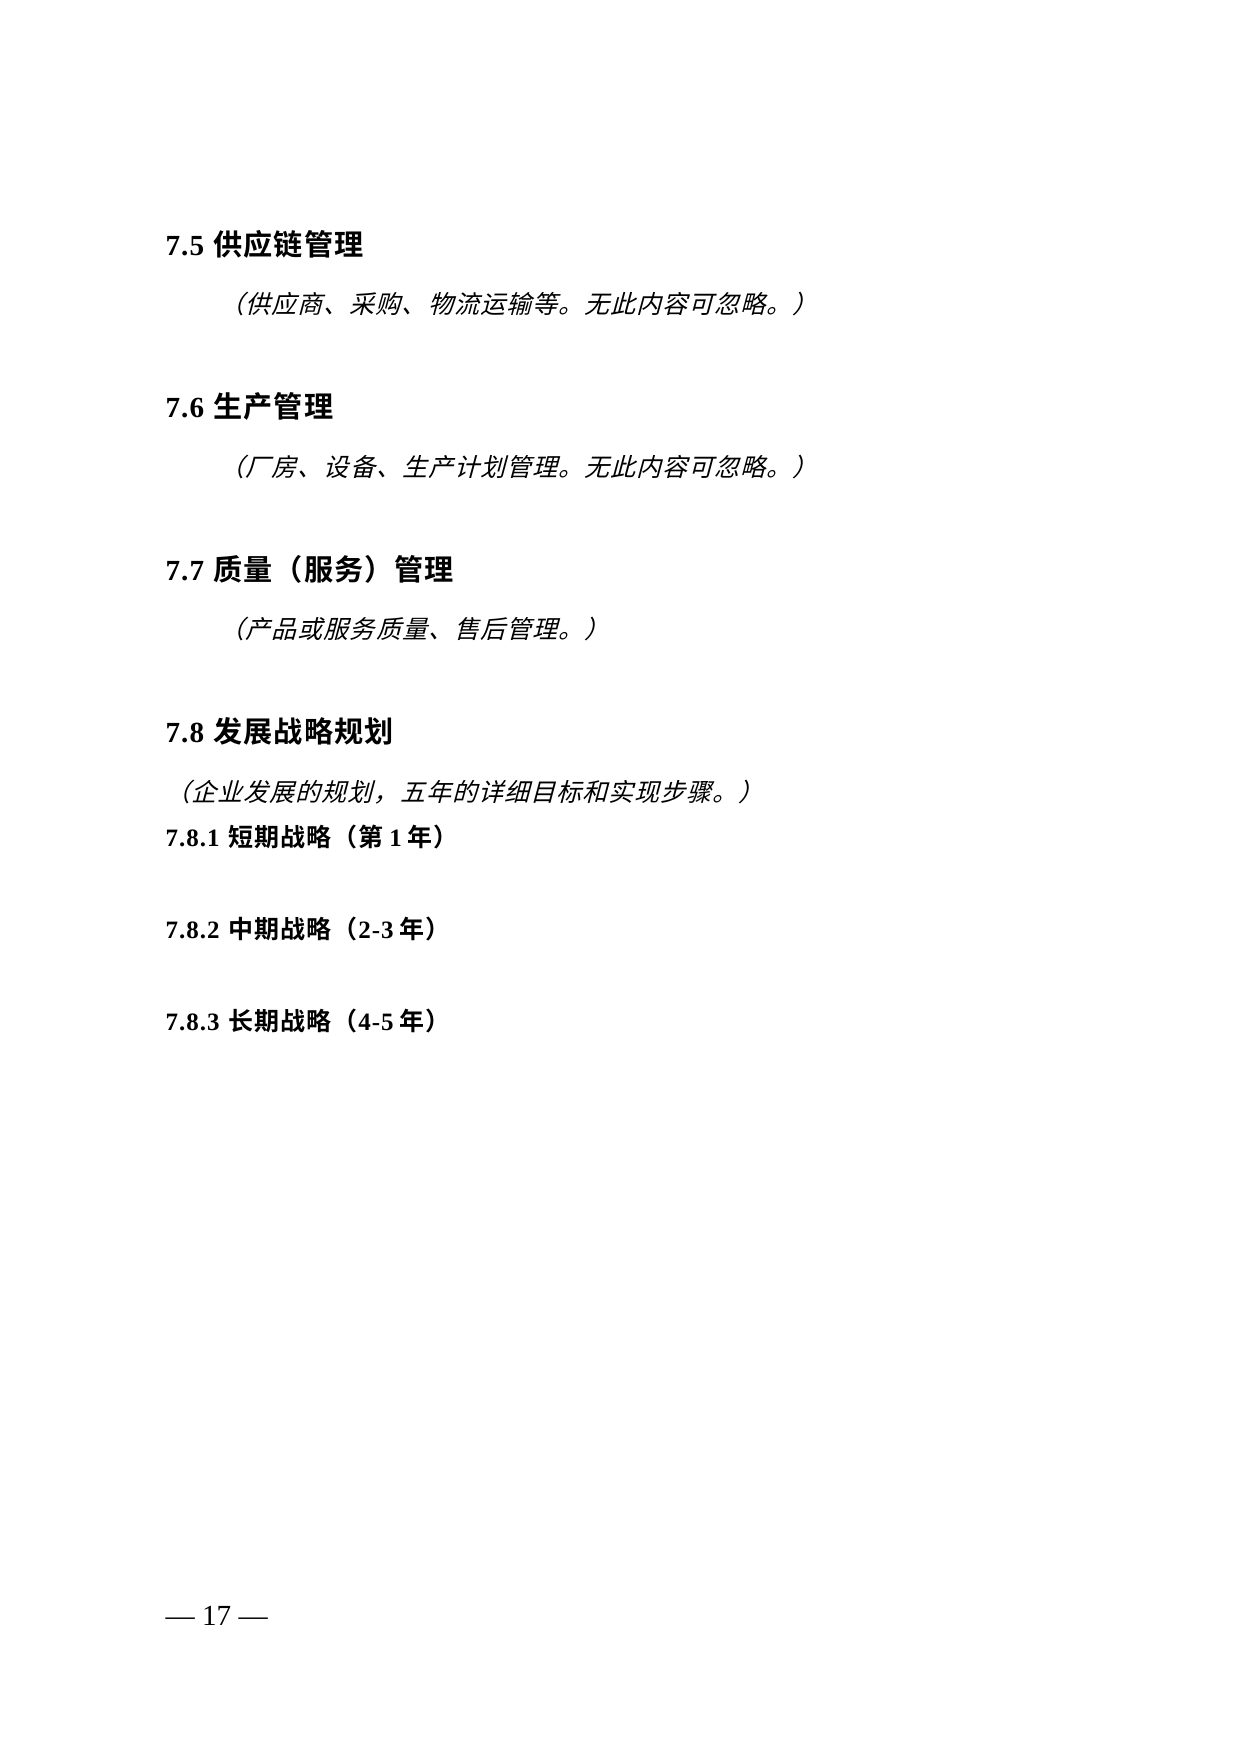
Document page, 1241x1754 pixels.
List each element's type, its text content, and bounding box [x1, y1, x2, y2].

text （产品或服务质量、售后管理。） [165, 602, 1075, 648]
text （供应商、采购、物流运输等。无此内容可忽略。） [165, 277, 1075, 323]
text 7.8.2 中期战略（2-3年） [165, 902, 1075, 948]
subtitle 7.5 供应链管理 [165, 218, 1075, 264]
subtitle 7.7 质量（服务）管理 [165, 543, 1075, 589]
subtitle 7.8 发展战略规划 [165, 706, 1075, 752]
text 7.8.1 短期战略（第1年） [165, 810, 1075, 856]
text （企业发展的规划，五年的详细目标和实现步骤。） [165, 764, 1075, 810]
text （厂房、设备、生产计划管理。无此内容可忽略。） [165, 439, 1075, 485]
subtitle 7.6 生产管理 [165, 381, 1075, 427]
text 7.8.3 长期战略（4-5年） [165, 993, 1075, 1039]
